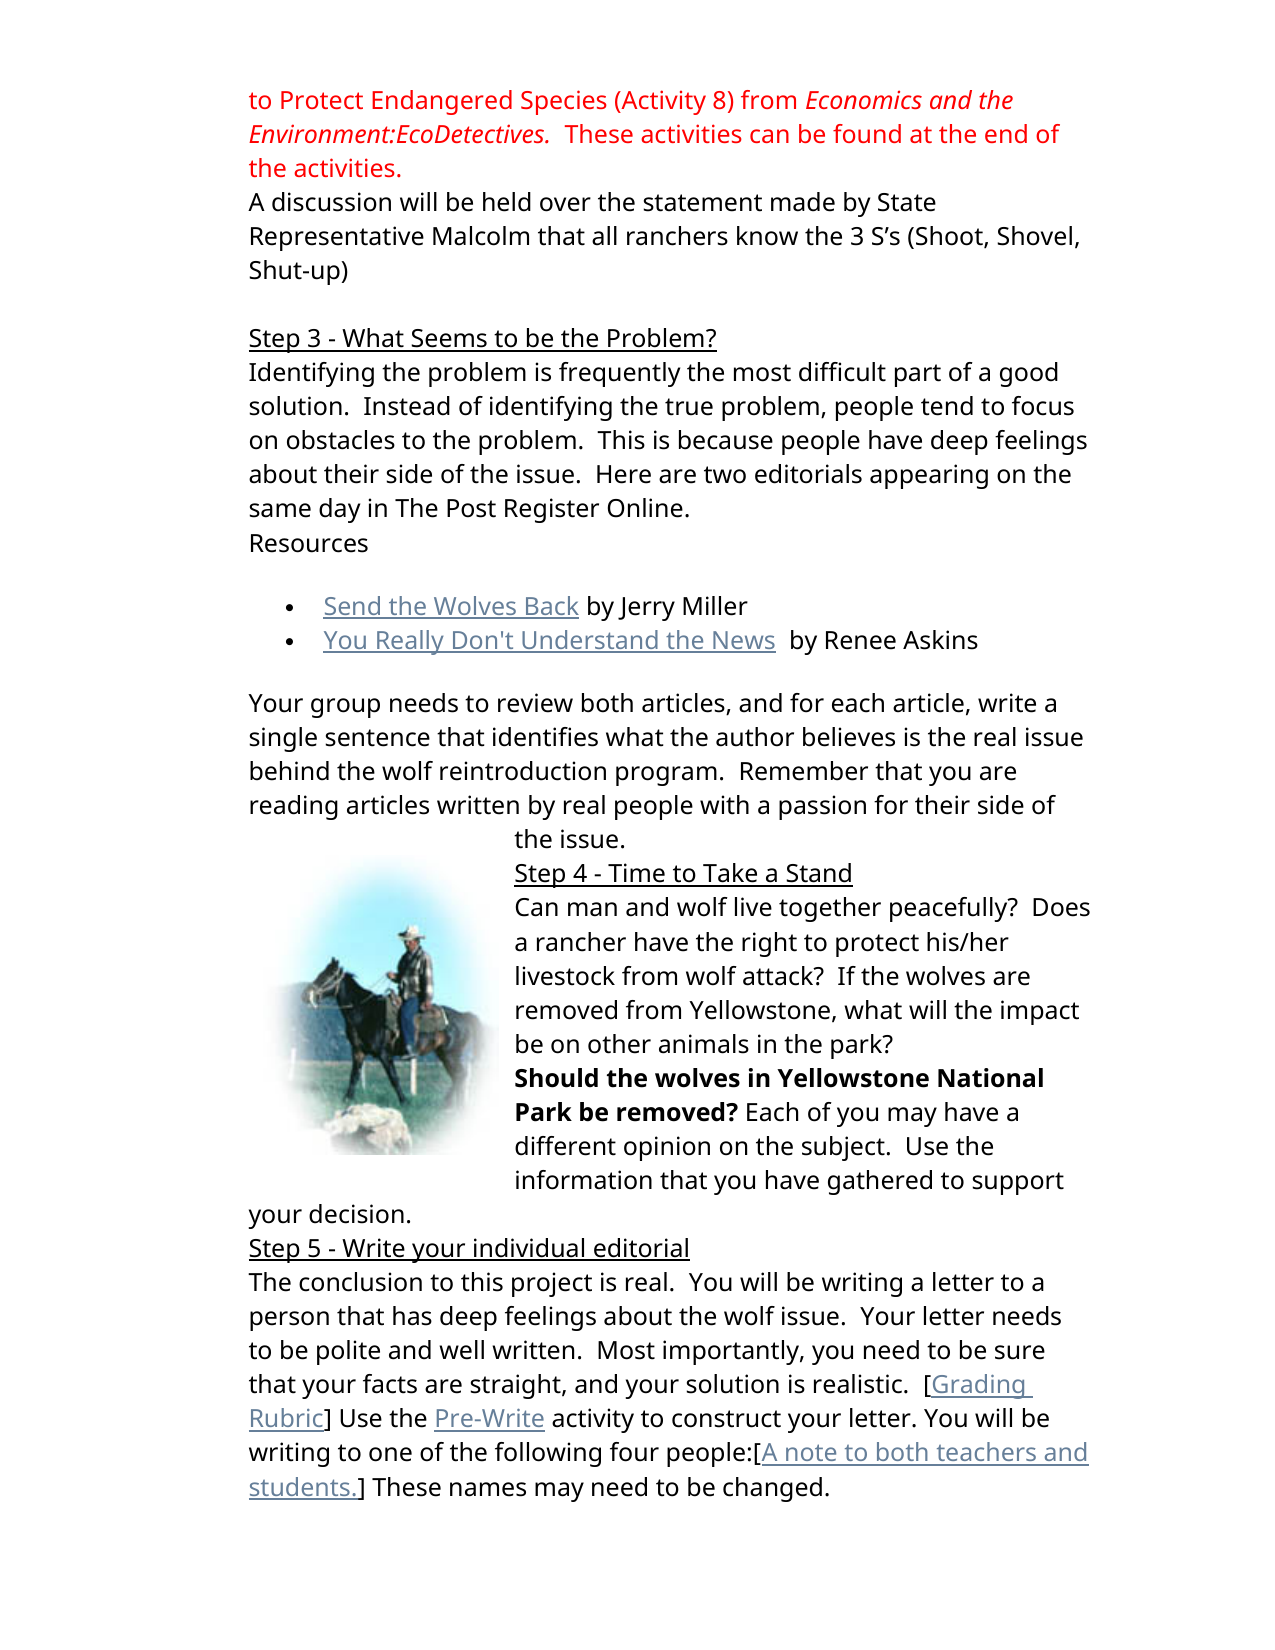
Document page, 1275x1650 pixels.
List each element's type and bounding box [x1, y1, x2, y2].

picture [263, 855, 499, 1155]
table_header [247, 81, 1092, 1505]
